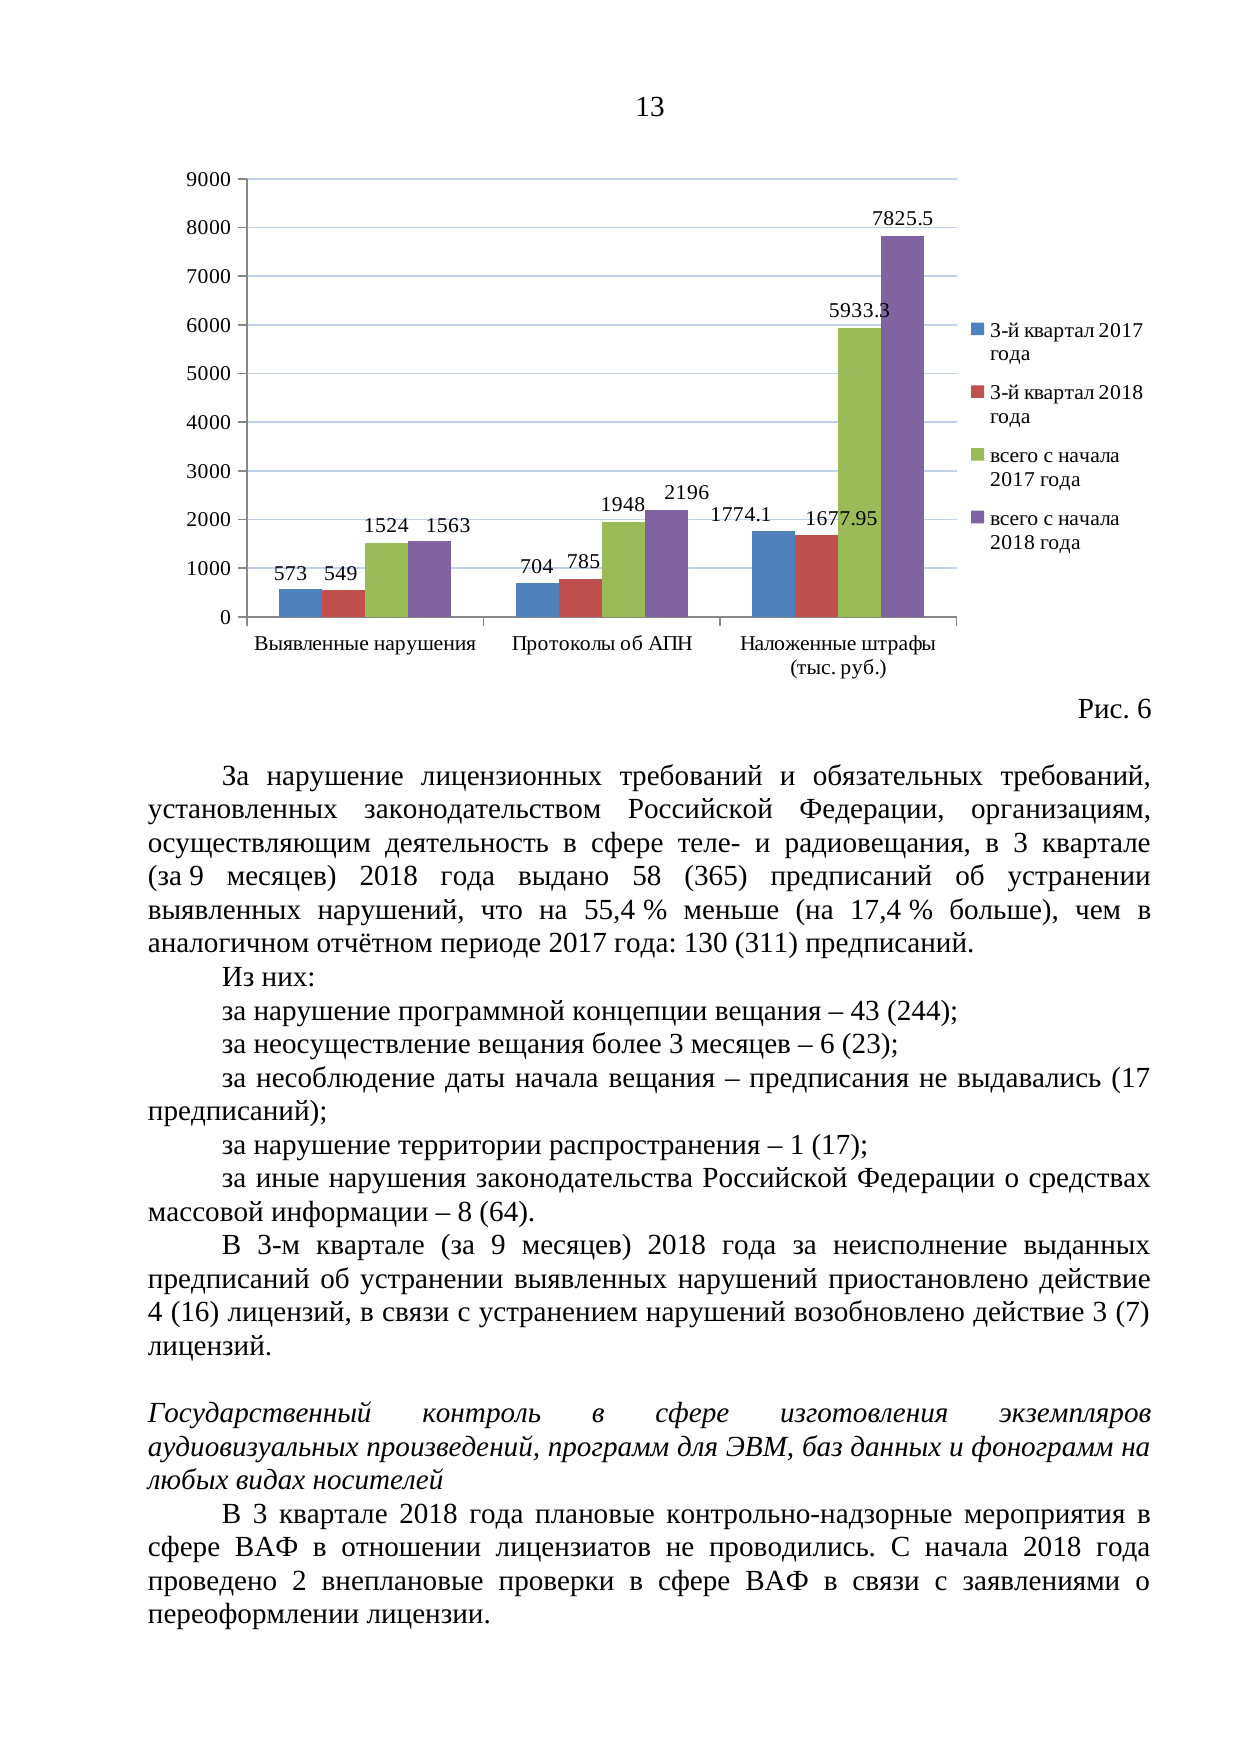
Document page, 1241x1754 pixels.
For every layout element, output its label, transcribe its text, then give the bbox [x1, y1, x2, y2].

text За нарушение лицензионных требований и обязательных требований, установленных законодательством Российской Федерации, организациям, осуществляющим деятельность в сфере теле- и радиовещания, в 3 квартале (за 9 месяцев) 2018 года выдано 58 (365) предписаний об устранении выявленных нарушений, что на 55,4 % меньше (на 17,4 % больше), чем в аналогичном отчётном периоде 2017 года: 130 (311) предписаний. [148, 758, 1152, 959]
text за неосуществление вещания более 3 месяцев – 6 (23); [148, 1026, 1152, 1060]
subtitle Государственный контроль в сфере изготовления экземпляров аудиовизуальных произведений, программ для ЭВМ, баз данных и фонограмм на любых видах носителей [148, 1395, 1152, 1496]
text за иные нарушения законодательства Российской Федерации о средствах массовой информации – 8 (64). [148, 1160, 1152, 1227]
text за нарушение территории распространения – 1 (17); [148, 1127, 1152, 1160]
text за нарушение программной концепции вещания – 43 (244); [148, 993, 1152, 1026]
text В 3 квартале 2018 года плановые контрольно-надзорные мероприятия в сфере ВАФ в отношении лицензиатов не проводились. С начала 2018 года проведено 2 внеплановые проверки в сфере ВАФ в связи с заявлениями о переоформлении лицензии. [148, 1496, 1152, 1630]
text Рис. 6 [148, 156, 1152, 724]
text В 3-м квартале (за 9 месяцев) 2018 года за неисполнение выданных предписаний об устранении выявленных нарушений приостановлено действие 4 (16) лицензий, в связи с устранением нарушений возобновлено действие 3 (7) лицензий. [148, 1227, 1152, 1362]
text за несоблюдение даты начала вещания – предписания не выдавались (17 предписаний); [148, 1060, 1152, 1127]
text Из них: [148, 959, 1152, 993]
